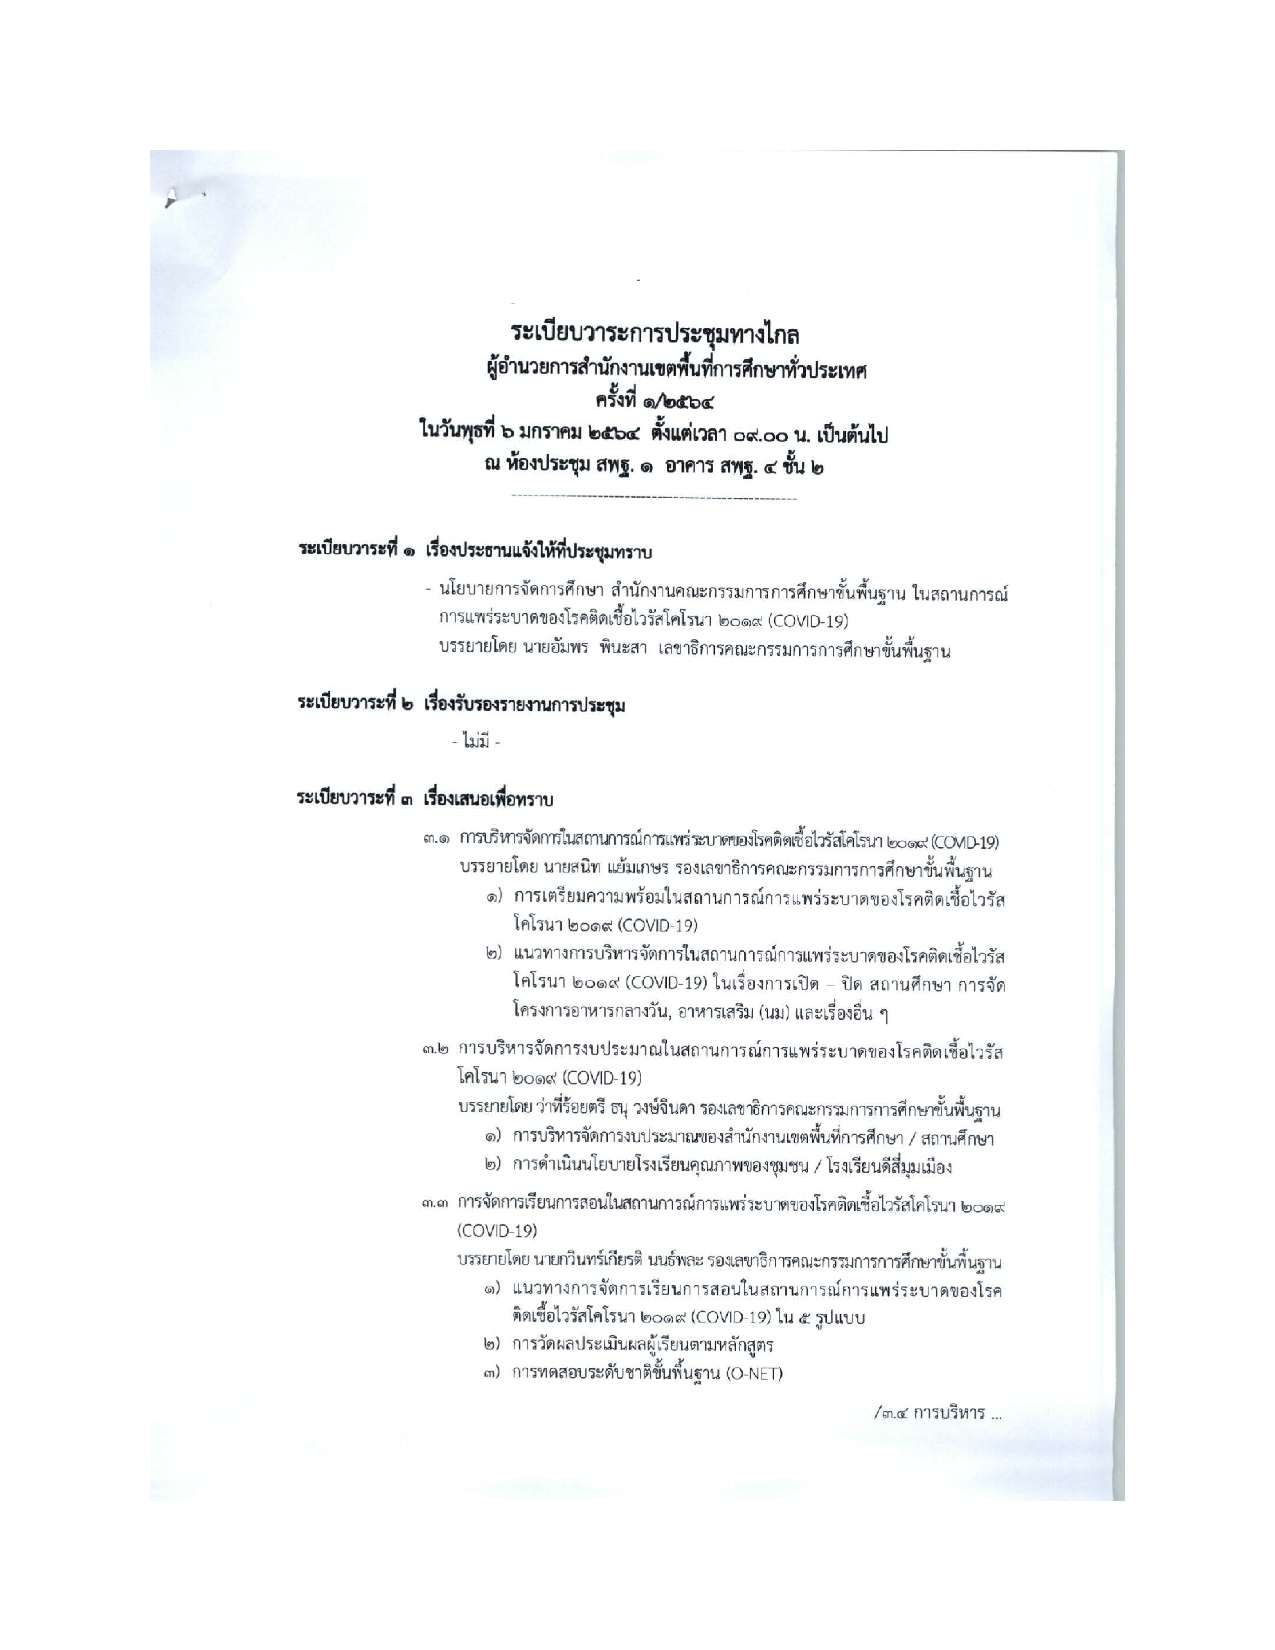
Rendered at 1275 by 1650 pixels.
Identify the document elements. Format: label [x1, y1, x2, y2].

picture [150, 150, 1125, 1501]
